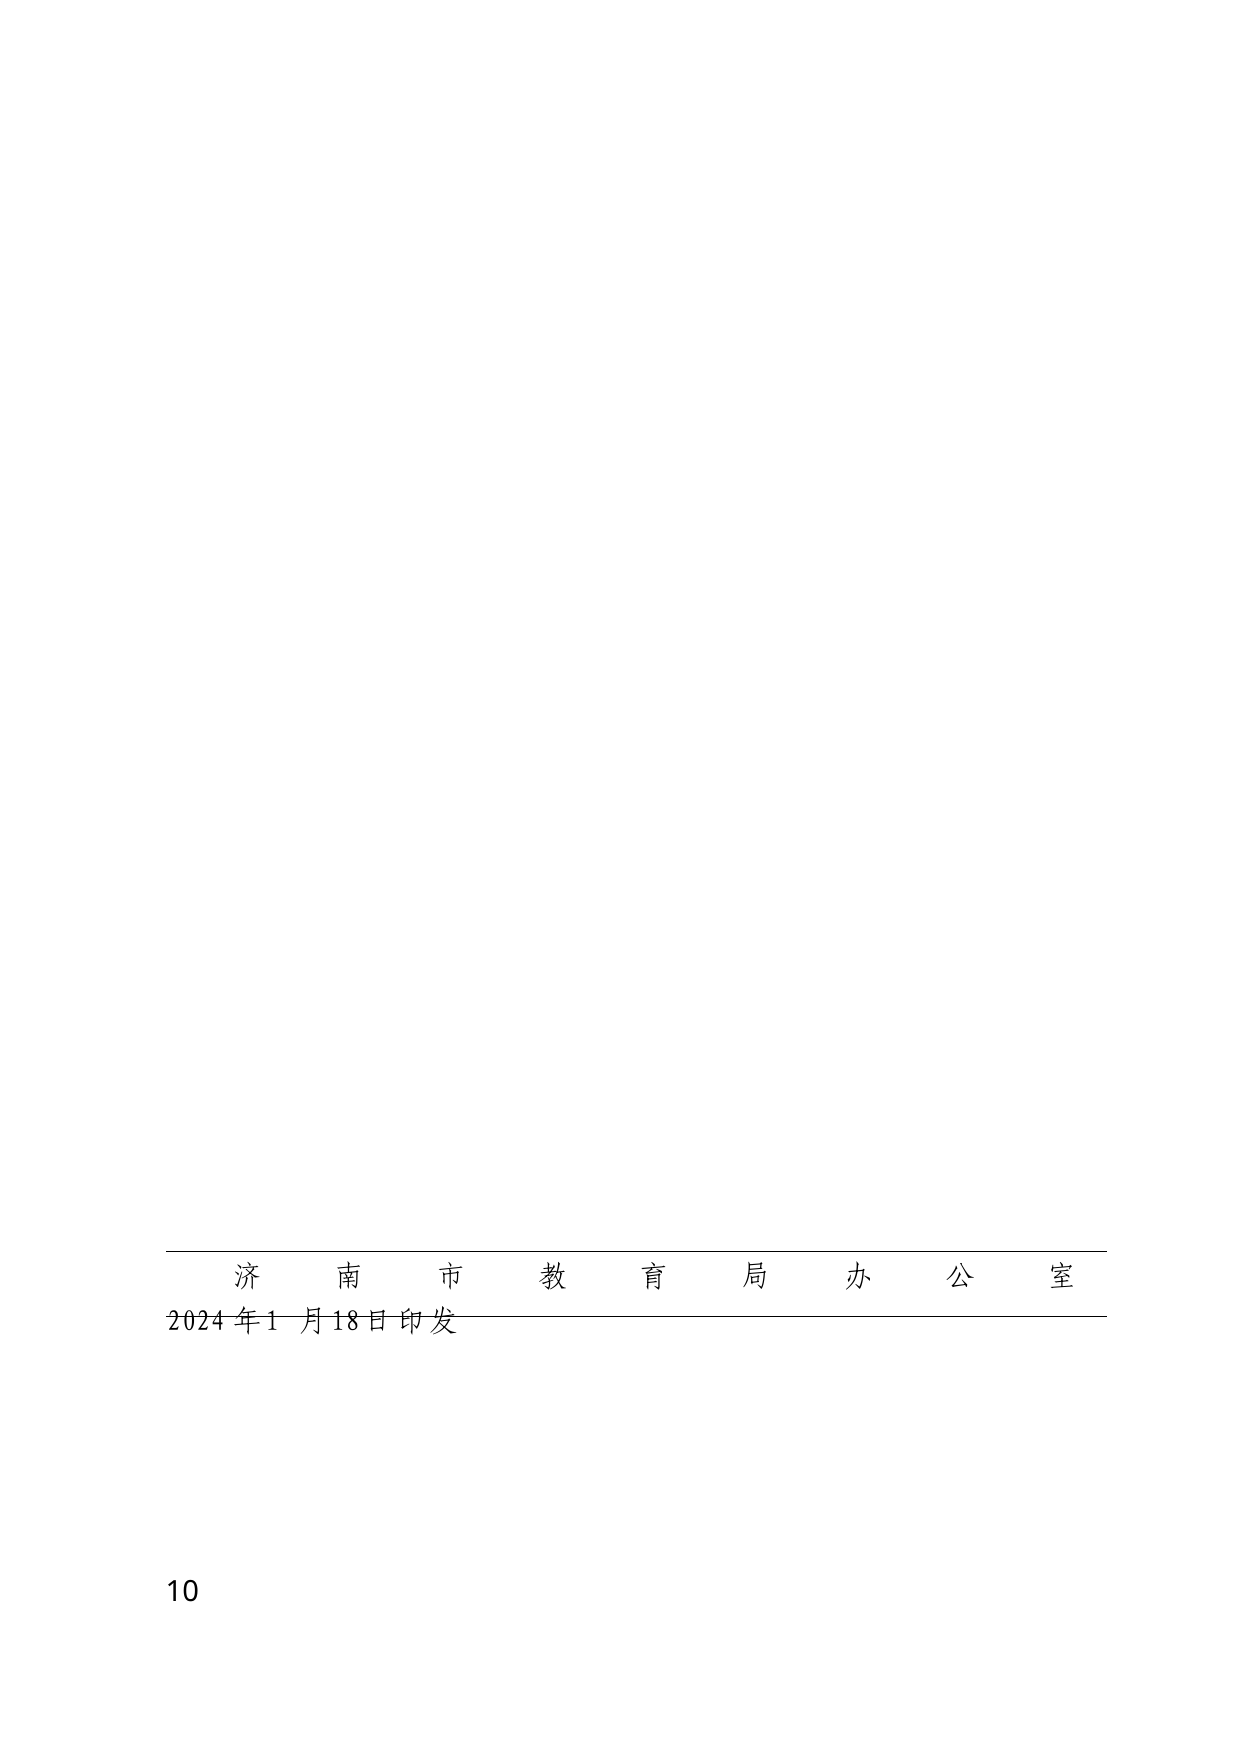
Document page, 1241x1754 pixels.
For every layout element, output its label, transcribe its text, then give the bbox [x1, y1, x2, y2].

text 济南市教育局办公室 2024年1月18日印发 [167, 1317, 1080, 1342]
text 济南市教育局办公室 2024年1月18日印发 [167, 1252, 1080, 1316]
